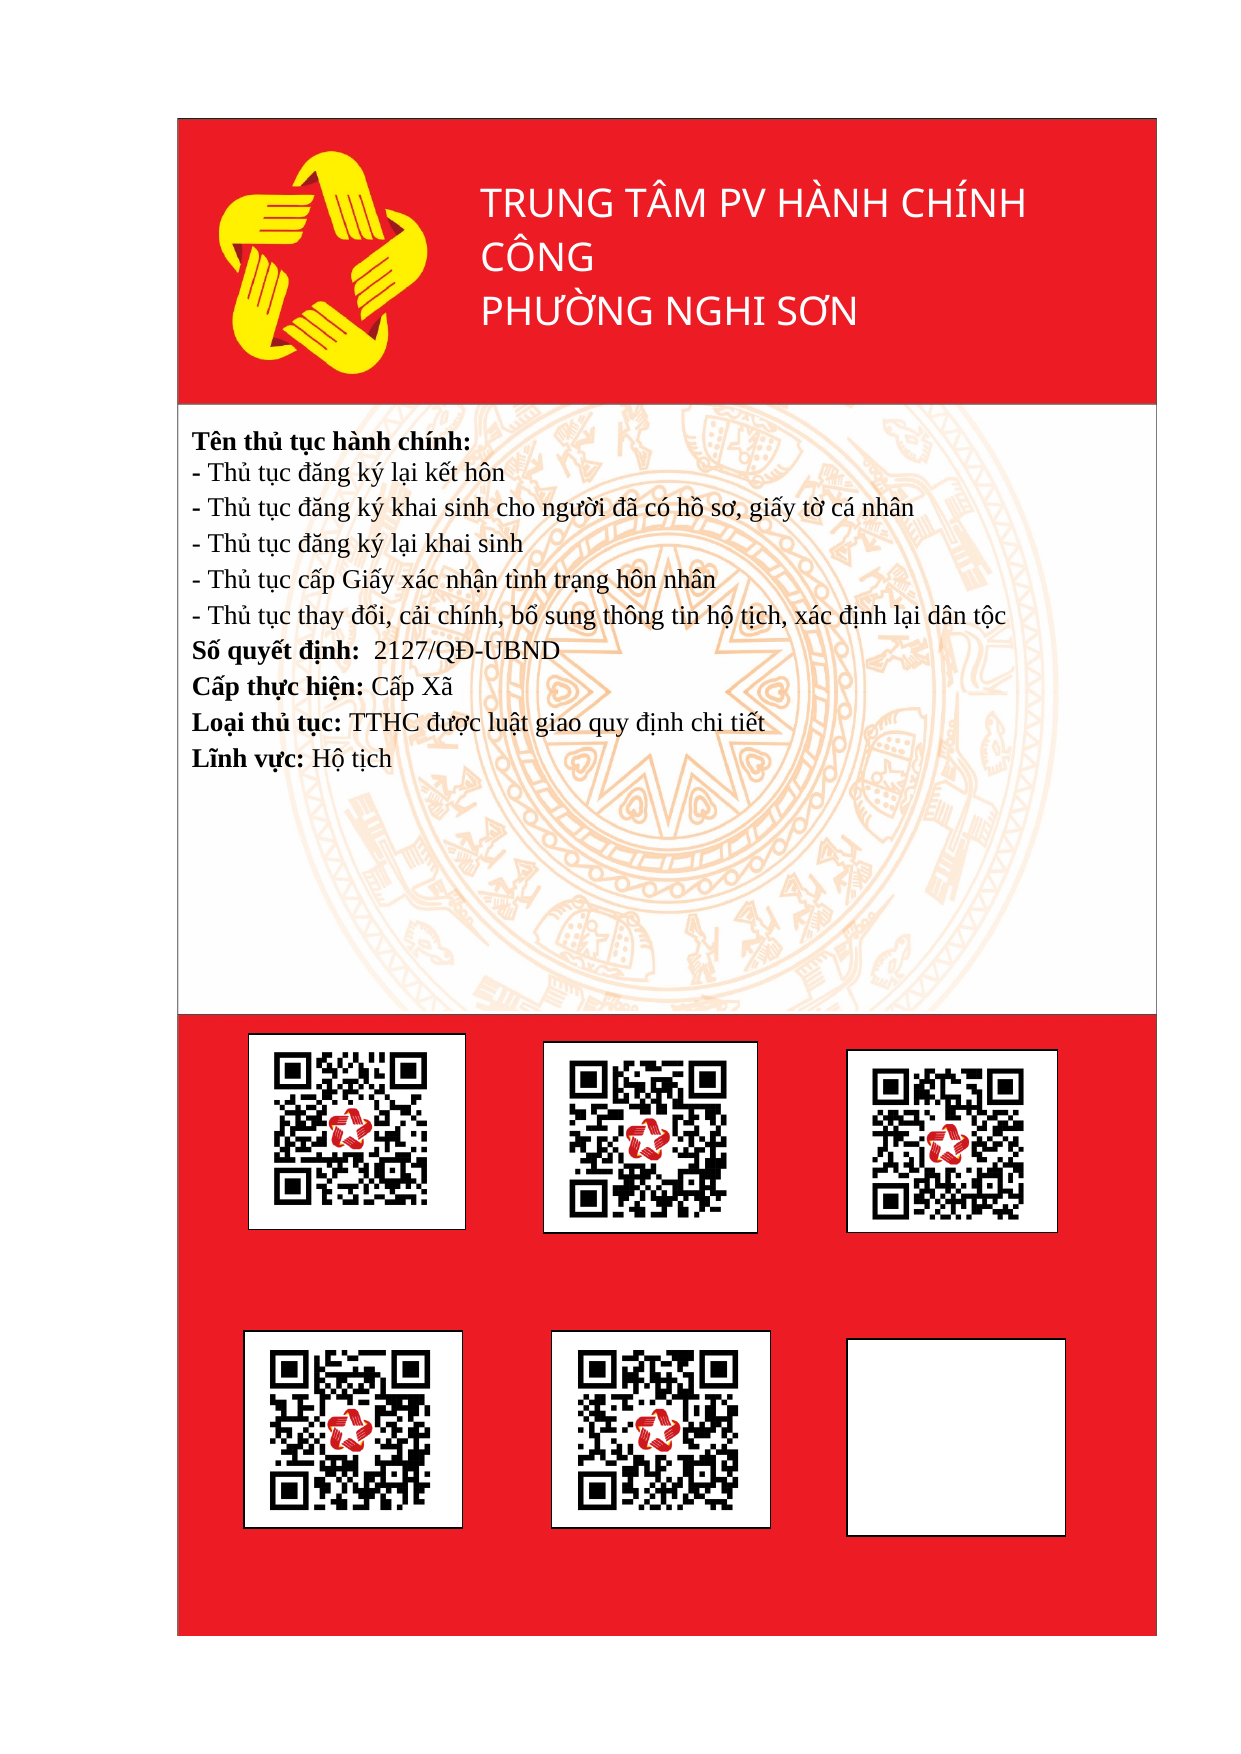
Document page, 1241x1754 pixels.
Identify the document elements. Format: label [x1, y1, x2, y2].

picture [177, 118, 1157, 1636]
